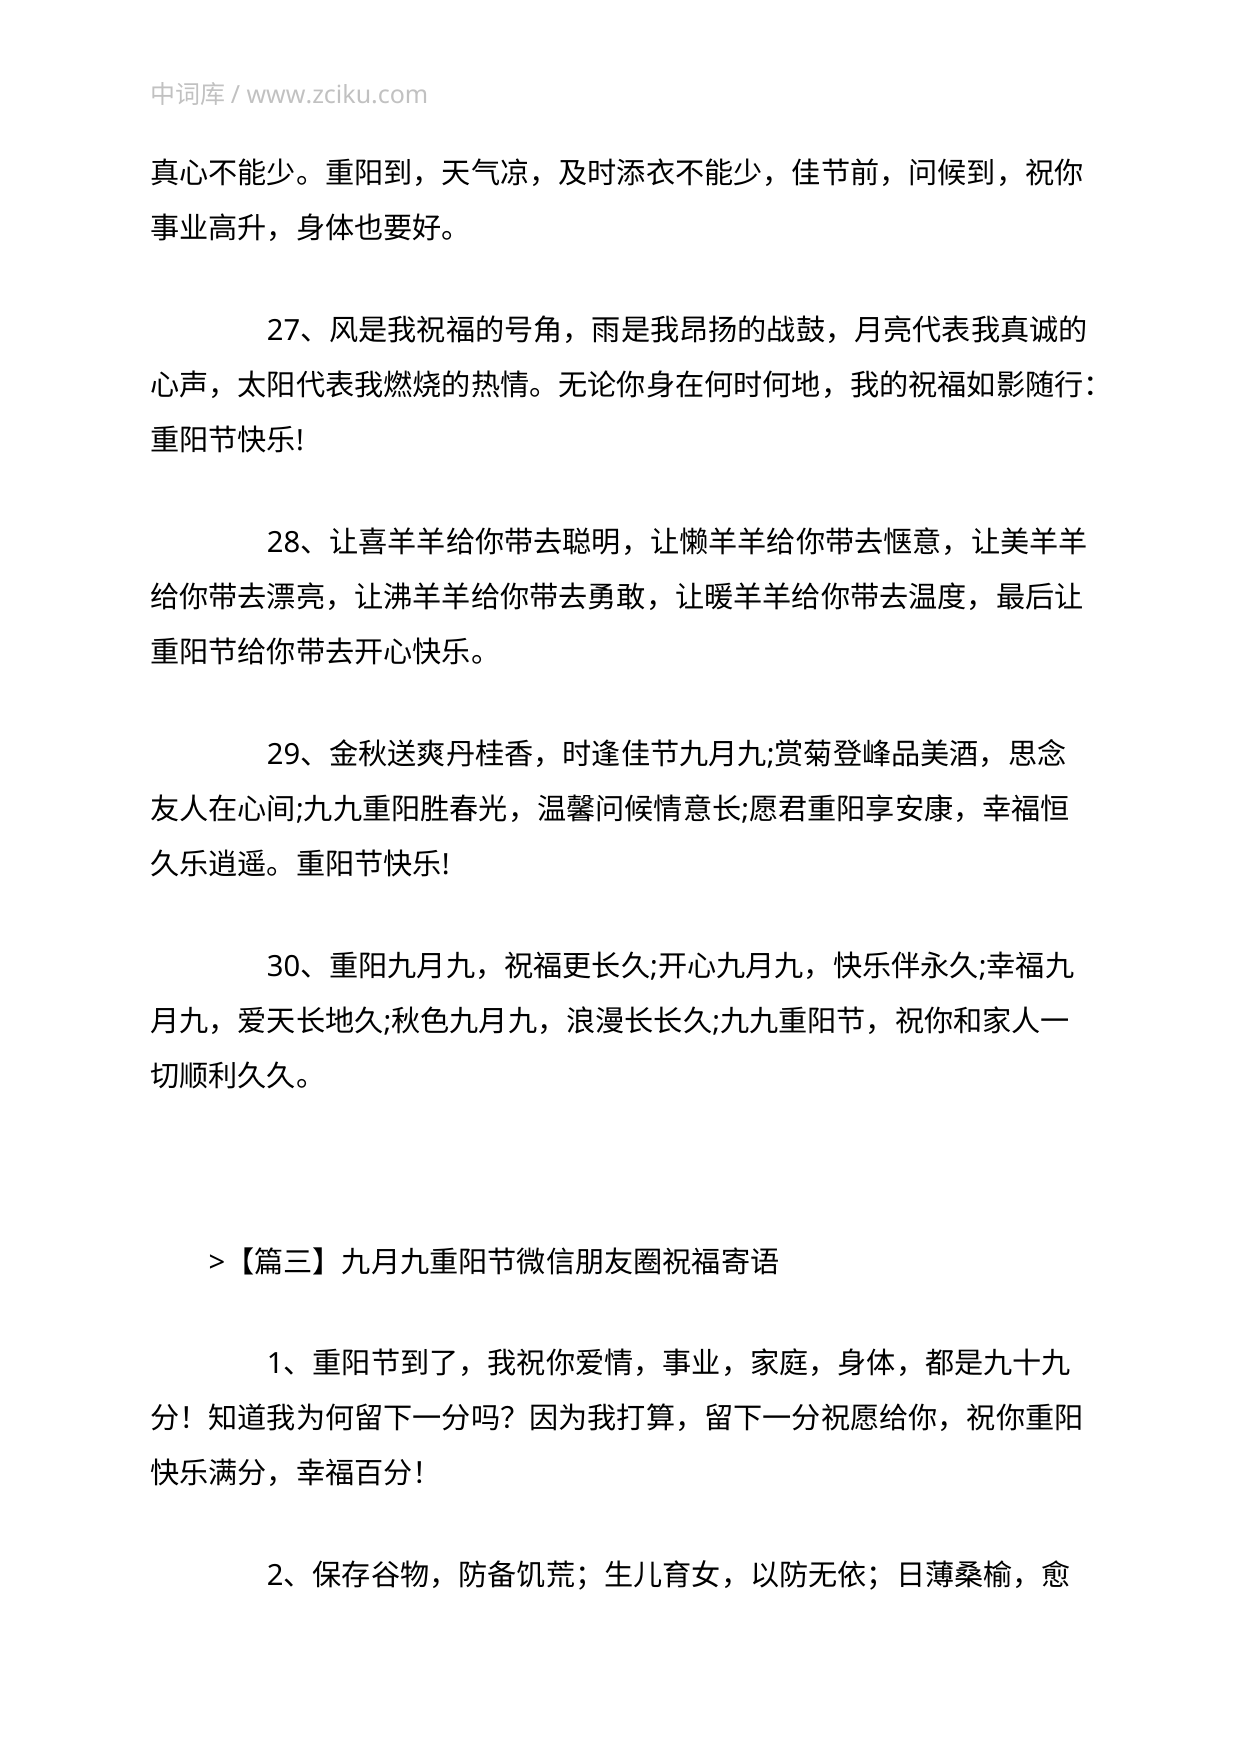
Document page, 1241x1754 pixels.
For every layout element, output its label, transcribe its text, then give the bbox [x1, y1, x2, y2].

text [150, 1552, 1090, 1594]
text 28、让喜羊羊给你带去聪明，让懒羊羊给你带去惬意，让美羊羊给你带去漂亮，让沸羊羊给你带去勇敢，让暖羊羊给你带去温度，最后让重阳节给你带去开心快乐。 [150, 518, 1090, 671]
text 27、风是我祝福的号角，雨是我昂扬的战鼓，月亮代表我真诚的心声，太阳代表我燃烧的热情。无论你身在何时何地，我的祝福如影随行：重阳节快乐! [150, 307, 1090, 459]
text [150, 150, 1090, 247]
text 29、金秋送爽丹桂香，时逢佳节九月九;赏菊登峰品美酒，思念友人在心间;九九重阳胜春光，温馨问候情意长;愿君重阳享安康，幸福恒久乐逍遥。重阳节快乐! [150, 730, 1090, 883]
text >【篇三】九月九重阳节微信朋友圈祝福寄语 [150, 1238, 1090, 1281]
text 30、重阳九月九，祝福更长久;开心九月九，快乐伴永久;幸福九月九，爱天长地久;秋色九月九，浪漫长长久;九九重阳节，祝你和家人一切顺利久久。 [150, 942, 1090, 1094]
text 1、重阳节到了，我祝你爱情，事业，家庭，身体，都是九十九分！知道我为何留下一分吗？因为我打算，留下一分祝愿给你，祝你重阳快乐满分，幸福百分！ [150, 1340, 1090, 1492]
